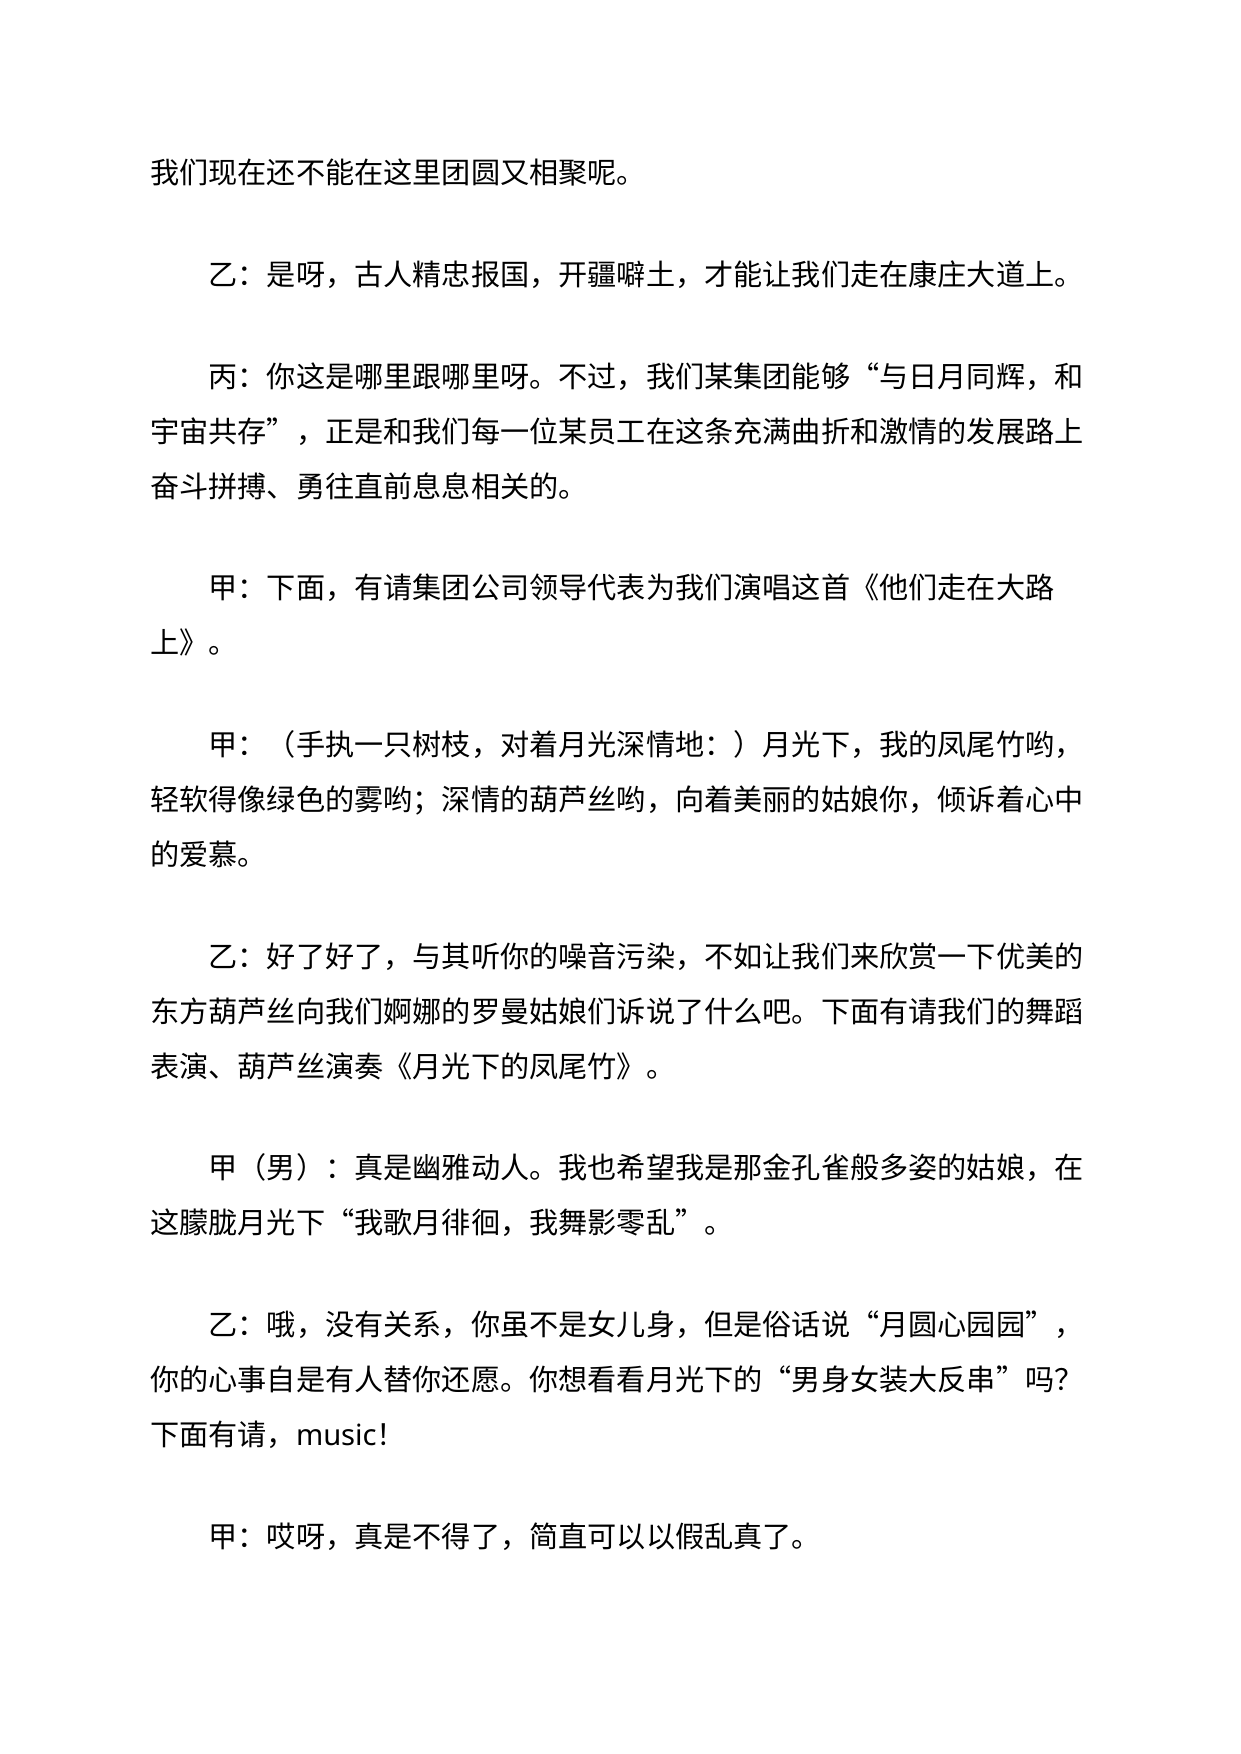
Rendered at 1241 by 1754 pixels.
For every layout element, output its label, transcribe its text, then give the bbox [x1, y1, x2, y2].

text 乙：是呀，古人精忠报国，开疆噼土，才能让我们走在康庄大道上。 [150, 252, 1090, 294]
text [150, 150, 1090, 192]
text 甲：哎呀，真是不得了，简直可以以假乱真了。 [150, 1513, 1090, 1556]
text 甲：下面，有请集团公司领导代表为我们演唱这首《他们走在大路上》。 [150, 565, 1090, 662]
text 甲：（手执一只树枝，对着月光深情地：）月光下，我的凤尾竹哟，轻软得像绿色的雾哟；深情的葫芦丝哟，向着美丽的姑娘你，倾诉着心中的爱慕。 [150, 722, 1090, 874]
text 甲（男）：真是幽雅动人。我也希望我是那金孔雀般多姿的姑娘，在这朦胧月光下“我歌月徘徊，我舞影零乱”。 [150, 1145, 1090, 1242]
text 乙：好了好了，与其听你的噪音污染，不如让我们来欣赏一下优美的东方葫芦丝向我们婀娜的罗曼姑娘们诉说了什么吧。下面有请我们的舞蹈表演、葫芦丝演奏《月光下的凤尾竹》。 [150, 933, 1090, 1085]
text 乙：哦，没有关系，你虽不是女儿身，但是俗话说“月圆心园园”，你的心事自是有人替你还愿。你想看看月光下的“男身女装大反串”吗？下面有请，music！ [150, 1302, 1090, 1454]
text 丙：你这是哪里跟哪里呀。不过，我们某集团能够“与日月同辉，和宇宙共存”，正是和我们每一位某员工在这条充满曲折和激情的发展路上奋斗拼搏、勇往直前息息相关的。 [150, 353, 1090, 506]
